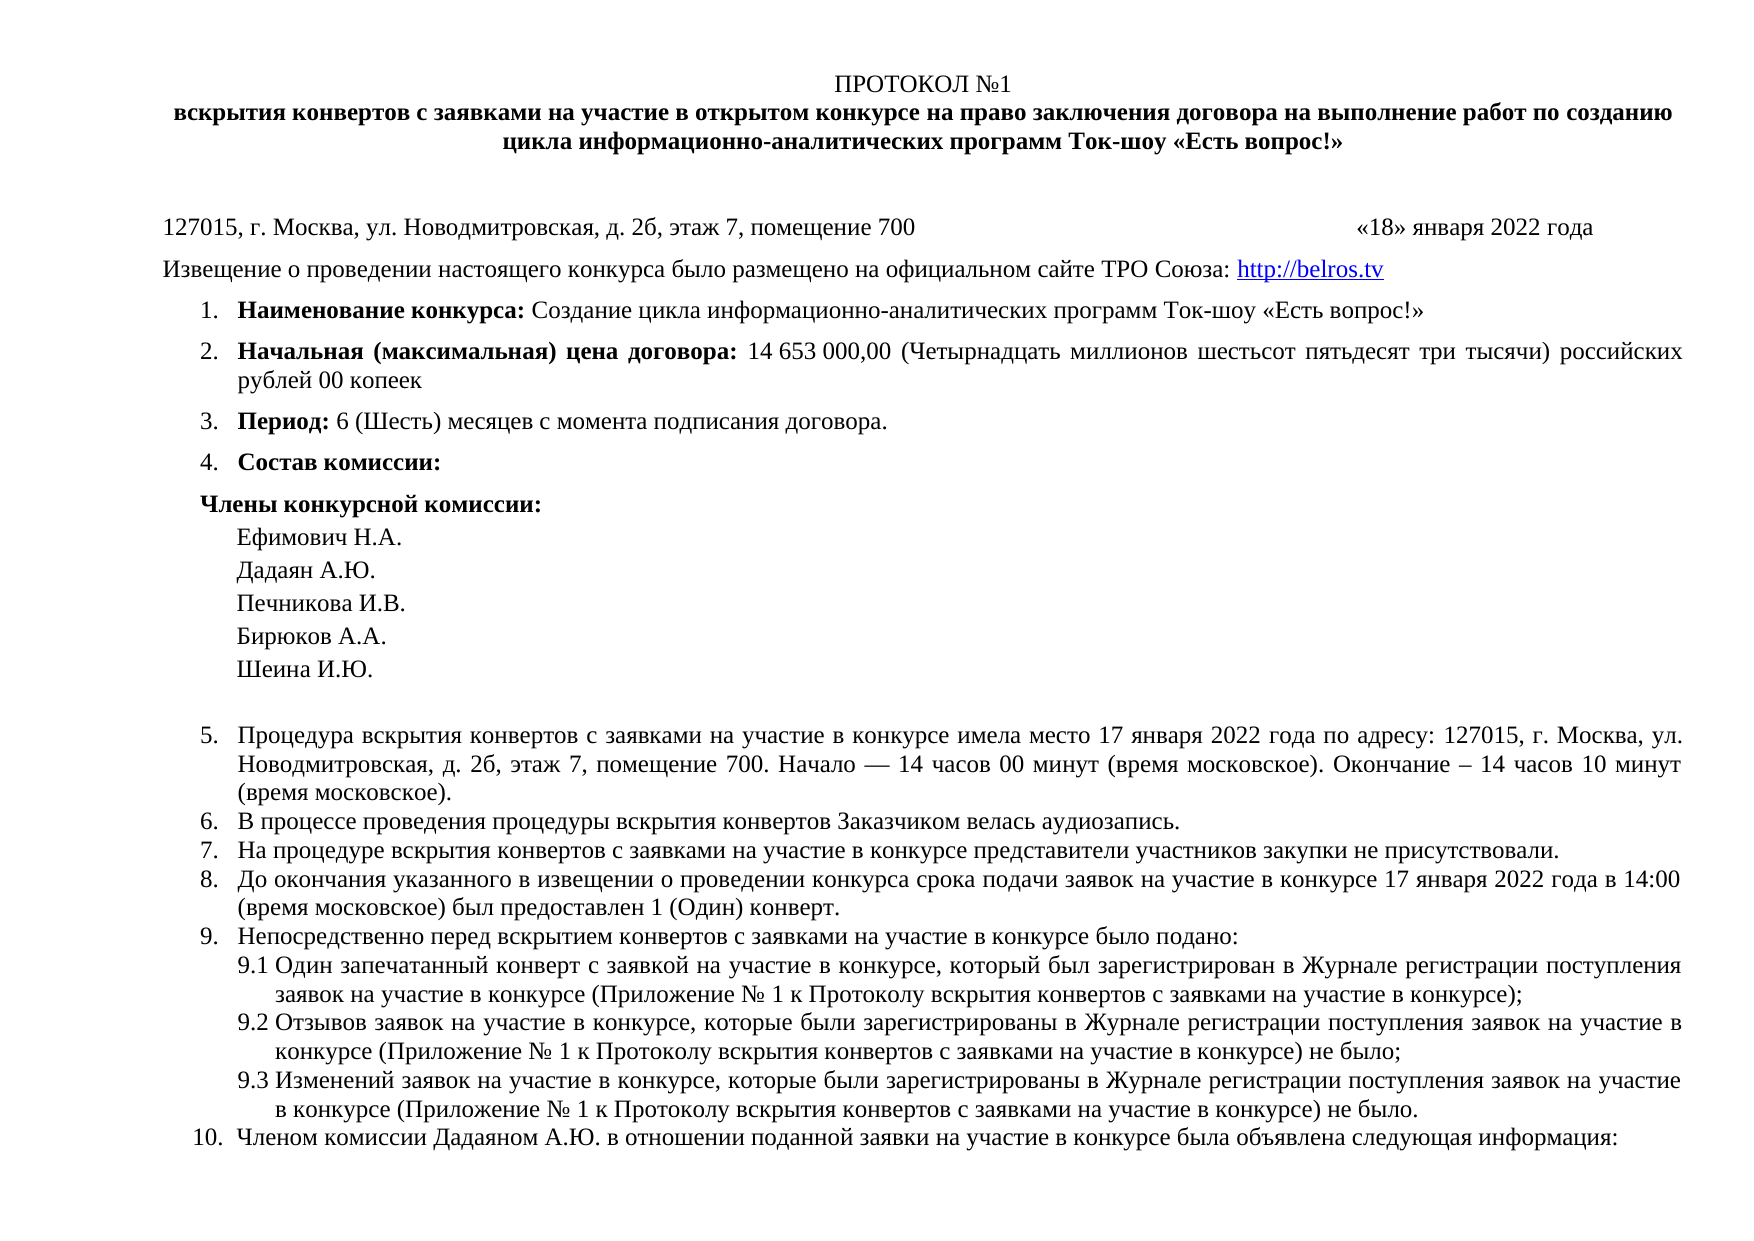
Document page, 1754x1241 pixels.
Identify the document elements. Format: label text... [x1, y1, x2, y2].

text протокол №1 вскрытия конвертов с заявками на участие в открытом конкурсе на право заключения договора на выполнение работ по созданию цикла информационно-аналитических программ Ток-шоу «Есть вопрос!» [162, 69, 1683, 155]
list Начальная (максимальная) цена договора: 14 653 000,00 (Четырнадцать миллионов шестьсот пятьдесят три тысячи) российских рублей 00 копеек [200, 336, 1683, 394]
text Ефимович Н.А. [236, 522, 1683, 551]
list Состав комиссии: [200, 447, 1683, 476]
text Члены конкурсной комиссии: [200, 489, 1683, 517]
list Период: 6 (Шесть) месяцев с момента подписания договора. [200, 406, 1683, 435]
list До окончания указанного в извещении о проведении конкурса срока подачи заявок на участие в конкурсе 17 января 2022 года в 14:00 (время московское) был предоставлен 1 (Один) конверт. [200, 864, 1683, 921]
list На процедуре вскрытия конвертов с заявками на участие в конкурсе представители участников закупки не присутствовали. [200, 835, 1683, 864]
text Дадаян А.Ю. [236, 555, 1683, 583]
list Членом комиссии Дадаяном А.Ю. в отношении поданной заявки на участие в конкурсе была объявлена следующая информация: [192, 1122, 1683, 1151]
list Процедура вскрытия конвертов с заявками на участие в конкурсе имела место 17 января 2022 года по адресу: 127015, г. Москва, ул. Новодмитровская, д. 2б, этаж 7, помещение 700. Начало — 14 часов 00 минут (время московское). Окончание – 14 часов 10 минут (время московское). [200, 720, 1683, 806]
list В процессе проведения процедуры вскрытия конвертов Заказчиком велась аудиозапись. [200, 806, 1683, 835]
list Непосредственно перед вскрытием конвертов с заявками на участие в конкурсе было подано: [200, 921, 1683, 950]
list Изменений заявок на участие в конкурсе, которые были зарегистрированы в Журнале регистрации поступления заявок на участие в конкурсе (Приложение № 1 к Протоколу вскрытия конвертов с заявками на участие в конкурсе) не было. [237, 1065, 1683, 1122]
list Отзывов заявок на участие в конкурсе, которые были зарегистрированы в Журнале регистрации поступления заявок на участие в конкурсе (Приложение № 1 к Протоколу вскрытия конвертов с заявками на участие в конкурсе) не было; [237, 1007, 1683, 1065]
text Шеина И.Ю. [236, 654, 1683, 683]
text Бирюков А.А. [236, 621, 1683, 649]
text Печникова И.В. [236, 588, 1683, 617]
text Извещение о проведении настоящего конкурса было размещено на официальном сайте ТРО Союза: http://belros.tv [162, 254, 1683, 282]
text 127015, г. Москва, ул. Новодмитровская, д. 2б, этаж 7, помещение 700 «18» января 2022 года [162, 212, 1683, 241]
list Один запечатанный конверт с заявкой на участие в конкурсе, который был зарегистрирован в Журнале регистрации поступления заявок на участие в конкурсе (Приложение № 1 к Протоколу вскрытия конвертов с заявками на участие в конкурсе); [237, 950, 1683, 1007]
list Наименование конкурса: Создание цикла информационно-аналитических программ Ток-шоу «Есть вопрос!» [200, 295, 1683, 324]
